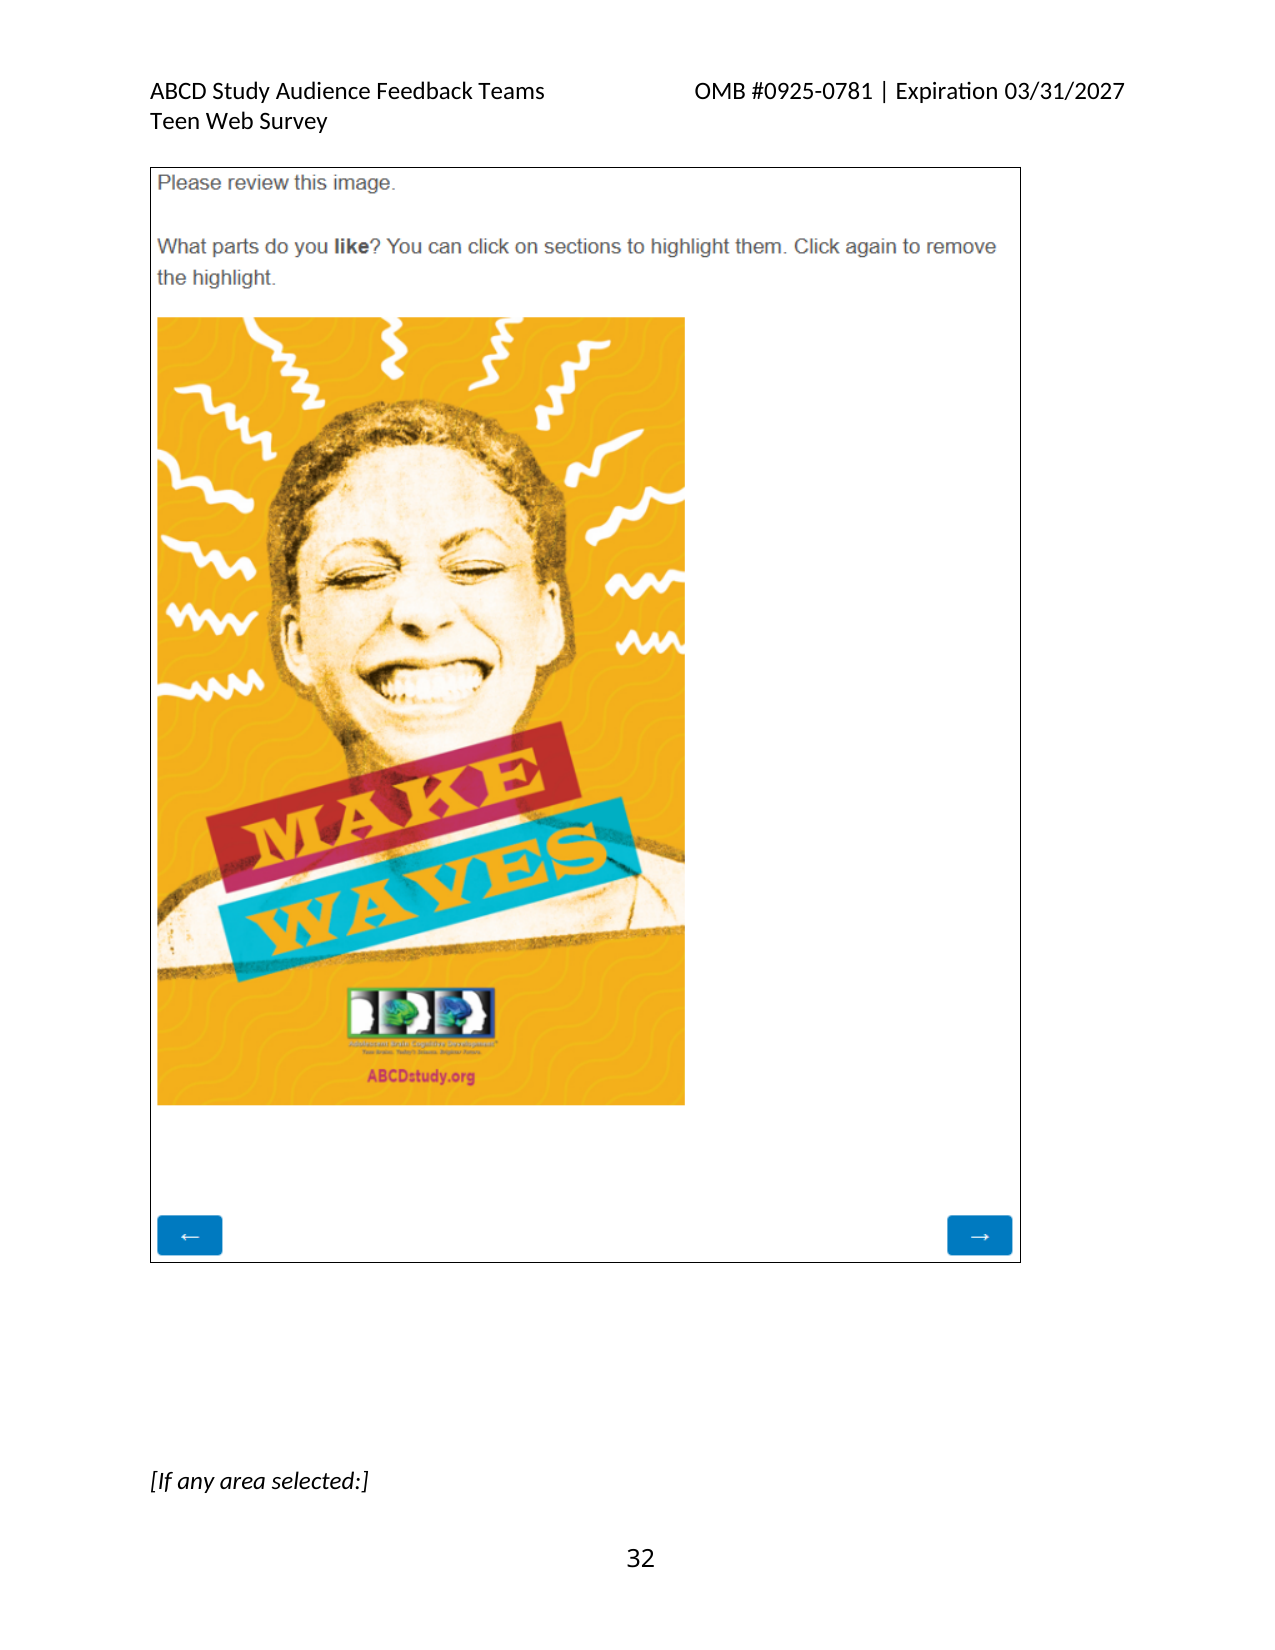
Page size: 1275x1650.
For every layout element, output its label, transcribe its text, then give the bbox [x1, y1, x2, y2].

picture [151, 168, 1020, 1262]
text [If any area selected:] [150, 1466, 1125, 1496]
